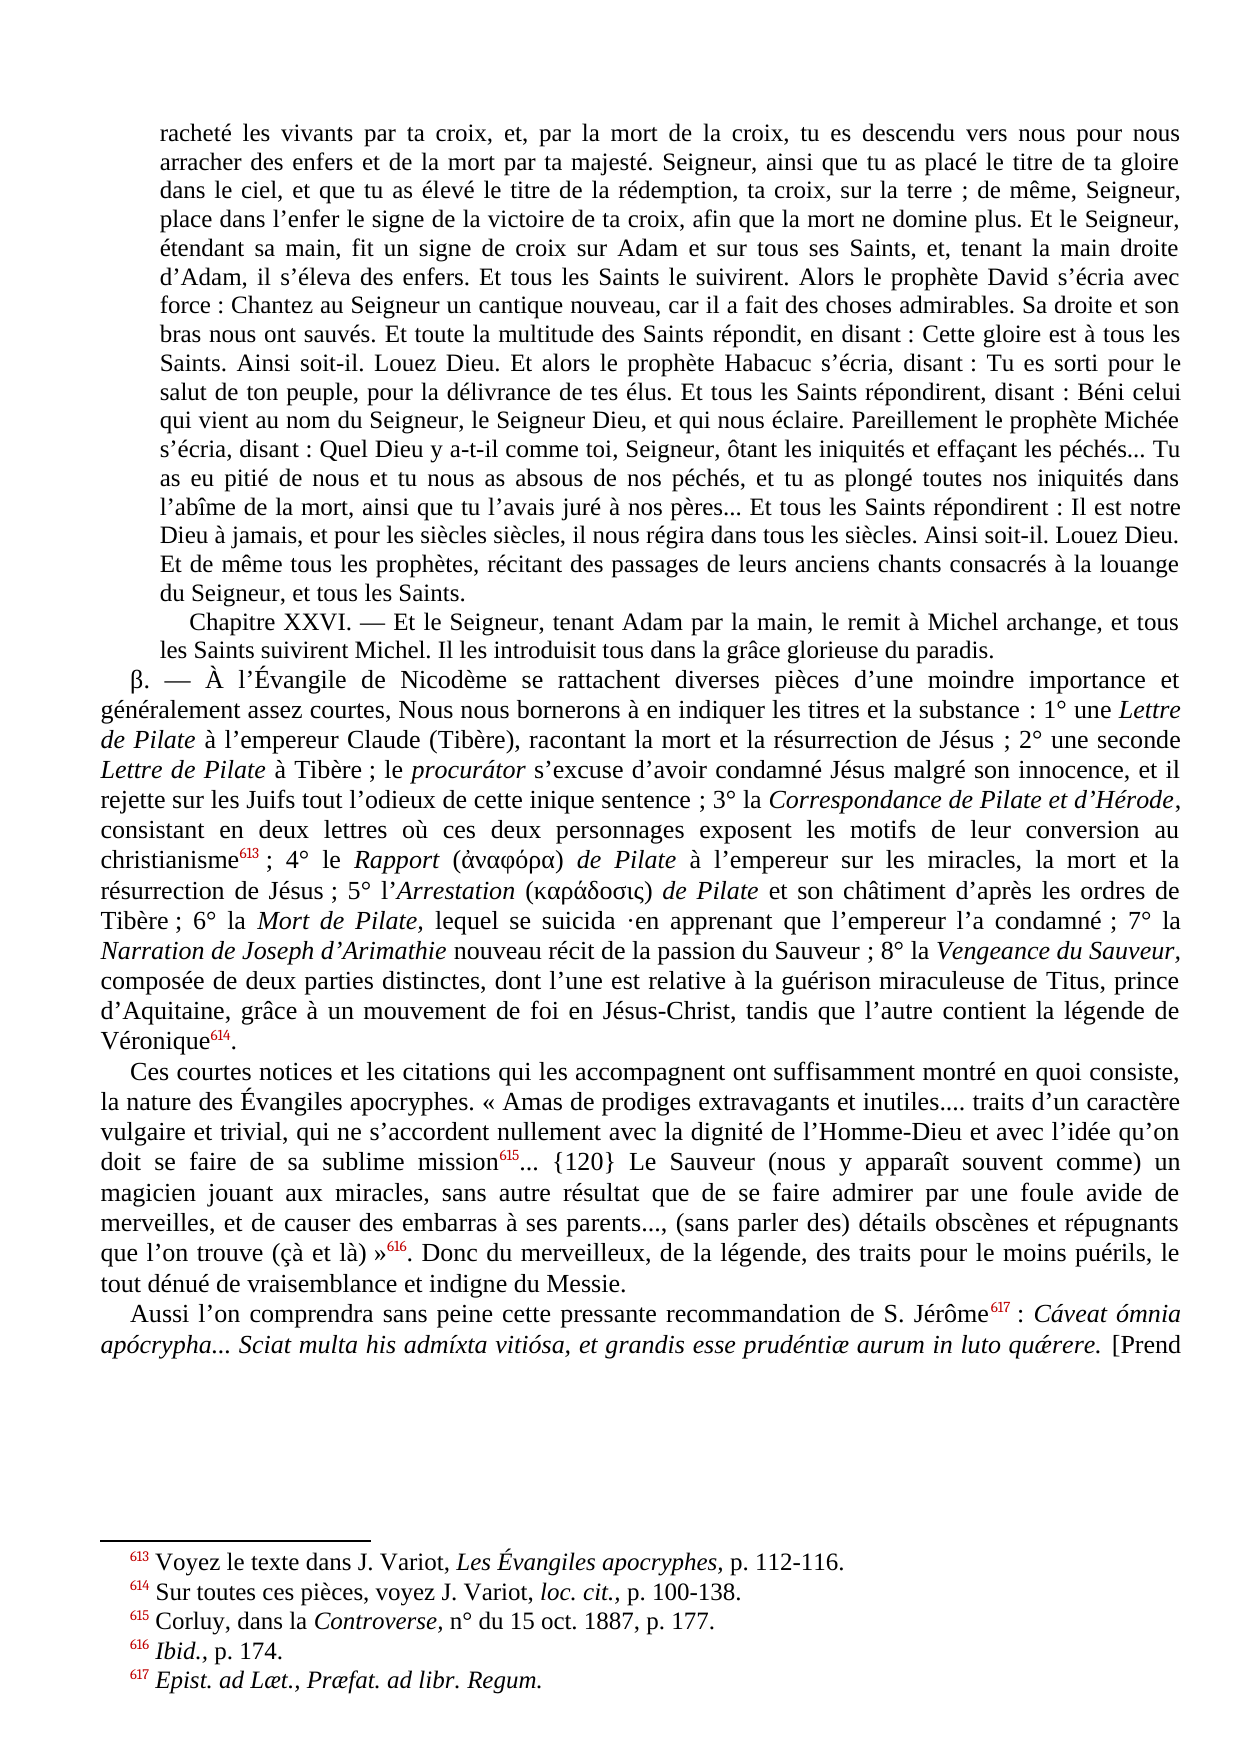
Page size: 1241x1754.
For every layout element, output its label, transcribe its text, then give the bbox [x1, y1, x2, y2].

text Ces courtes notices et les citations qui les accompagnent ont suffisamment montré en quoi consiste, la nature des Évangiles apocryphes. « Amas de prodiges extravagants et inutiles.... traits d’un caractère vulgaire et trivial, qui ne s’accordent nullement avec la dignité de l’Homme-Dieu et avec l’idée qu’on doit se faire de sa sublime mission... {120} Le Sauveur (nous y apparaît souvent comme) un magicien jouant aux miracles, sans autre résultat que de se faire admirer par une foule avide de merveilles, et de causer des embarras à ses parents..., (sans parler des) détails obscènes et répugnants que l’on trouve (çà et là) ». Donc du merveilleux, de la légende, des traits pour le moins puérils, le tout dénué de vraisemblance et indigne du Messie. [100, 1056, 1181, 1298]
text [100, 1298, 1181, 1359]
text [159, 118, 1181, 607]
text β. — À l’Évangile de Nicodème se rattachent diverses pièces d’une moindre importance et généralement assez courtes, Nous nous bornerons à en indiquer les titres et la substance : 1° une Lettre de Pilate à l’empereur Claude (Tibère), racontant la mort et la résurrection de Jésus ; 2° une seconde Lettre de Pilate à Tibère ; le procurátor s’excuse d’avoir condamné Jésus malgré son innocence, et il rejette sur les Juifs tout l’odieux de cette inique sentence ; 3° la Correspondance de Pilate et d’Hérode, consistant en deux lettres où ces deux personnages exposent les motifs de leur conversion au christianisme ; 4° le Rapport (ἀναφόρα) de Pilate à l’empereur sur les miracles, la mort et la résurrection de Jésus ; 5° l’Arrestation (καράδοσις) de Pilate et son châtiment d’après les ordres de Tibère ; 6° la Mort de Pilate, lequel se suicida ·en apprenant que l’empereur l’a condamné ; 7° la Narration de Joseph d’Arimathie nouveau récit de la passion du Sauveur ; 8° la Vengeance du Sauveur, composée de deux parties distinctes, dont l’une est relative à la guérison miraculeuse de Titus, prince d’Aquitaine, grâce à un mouvement de foi en Jésus-Christ, tandis que l’autre contient la légende de Véronique. [100, 664, 1181, 1056]
text Chapitre XXVI. — Et le Seigneur, tenant Adam par la main, le remit à Michel archange, et tous les Saints suivirent Michel. Il les introduisit tous dans la grâce glorieuse du paradis. [159, 607, 1181, 664]
